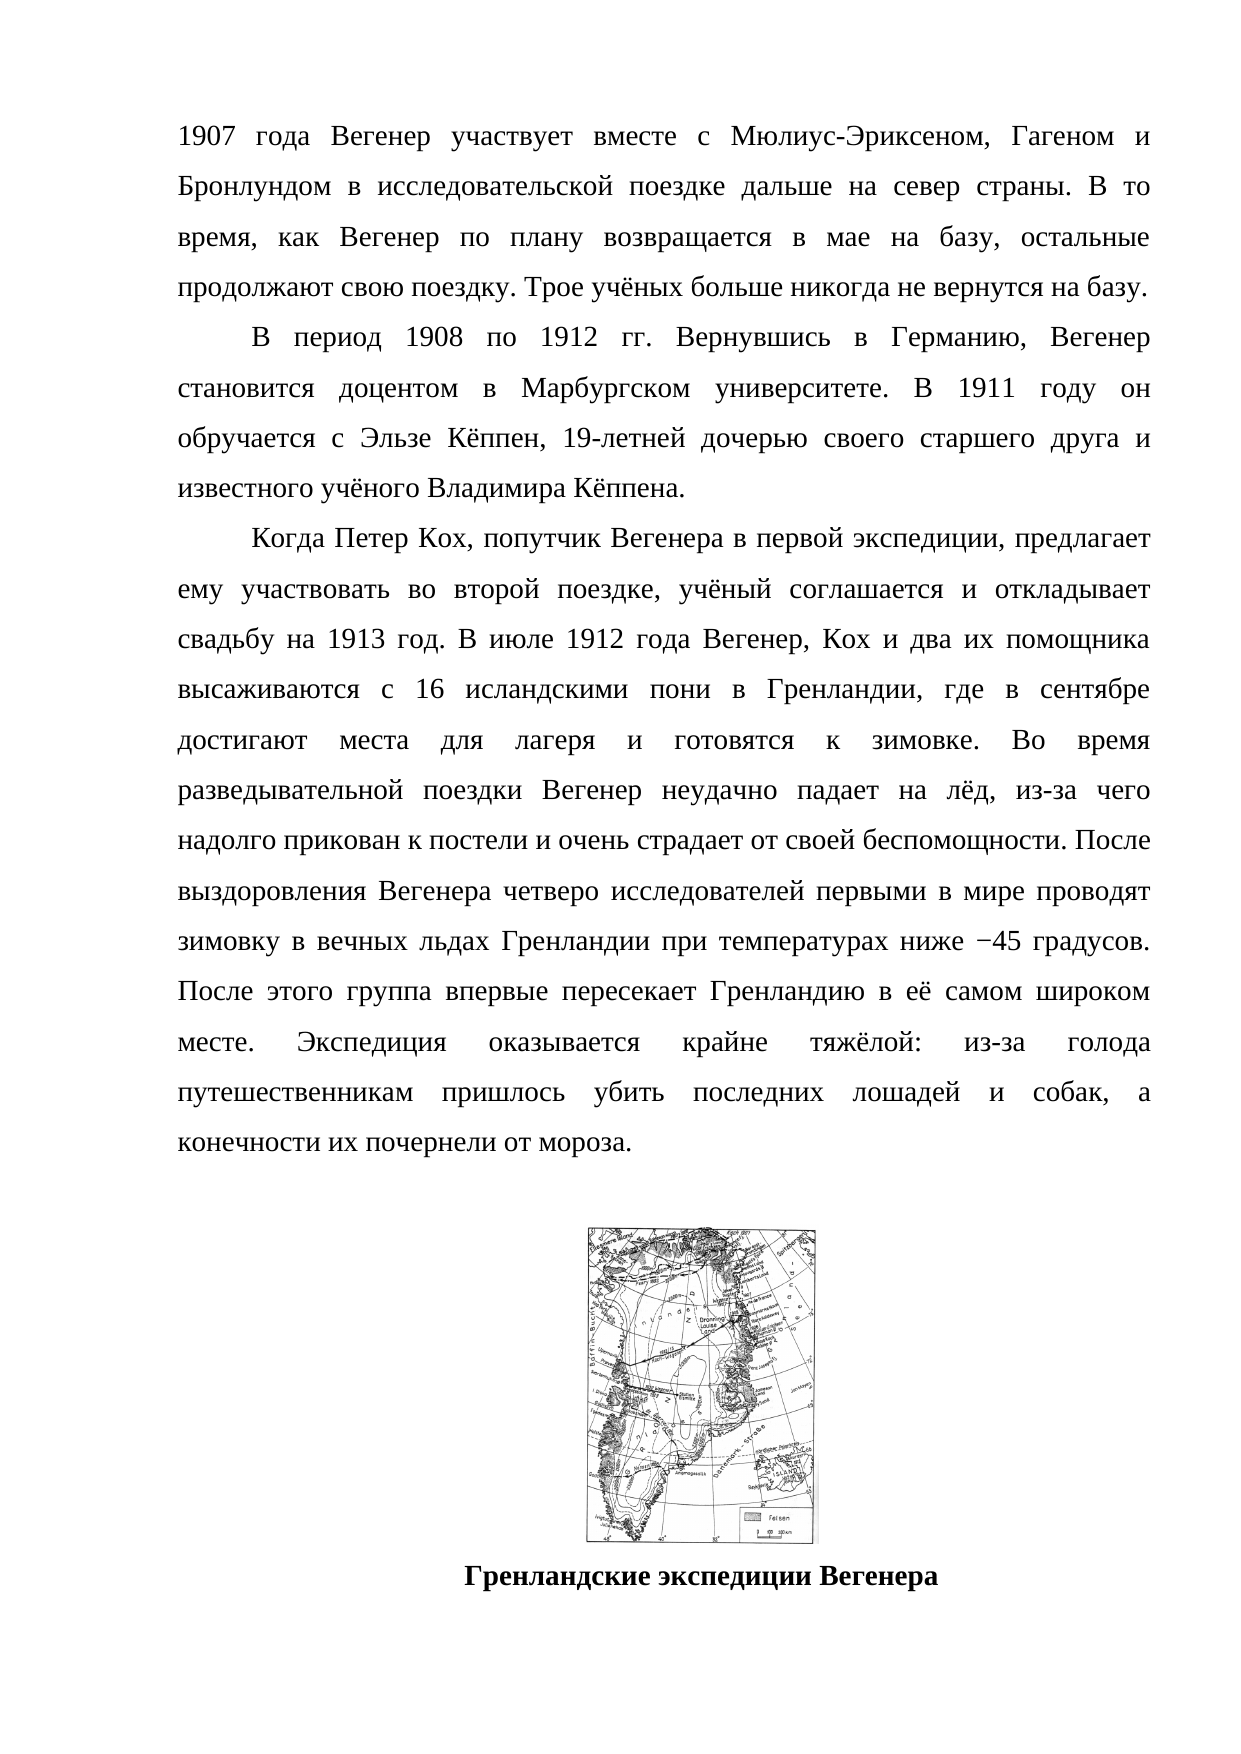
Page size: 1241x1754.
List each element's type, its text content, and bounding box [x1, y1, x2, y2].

text Когда Петер Кох, попутчик Вегенера в первой экспедиции, предлагает ему участвовать во второй поездке, учёный соглашается и откладывает свадьбу на 1913 год. В июле 1912 года Вегенер, Кох и два их помощника высаживаются с 16 исландскими пони в Гренландии, где в сентябре достигают места для лагеря и готовятся к зимовке. Во время разведывательной поездки Вегенер неудачно падает на лёд, из-за чего надолго прикован к постели и очень страдает от своей беспомощности. После выздоровления Вегенера четверо исследователей первыми в мире проводят зимовку в вечных льдах Гренландии при температурах ниже −45 градусов. После этого группа впервые пересекает Гренландию в её самом широком месте. Экспедиция оказывается крайне тяжёлой: из-за голода путешественникам пришлось убить последних лошадей и собак, а конечности их почернели от мороза. [177, 521, 1152, 1158]
text Гренландские экспедиции Вегенера [177, 1558, 1152, 1592]
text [177, 118, 1152, 303]
subtitle В период 1908 по 1912 гг. Вернувшись в Германию, Вегенер становится доцентом в Марбургском университете. В 1911 году он обручается с Эльзе Кёппен, 19-летней дочерью своего старшего друга и известного учёного Владимира Кёппена. [177, 319, 1152, 504]
picture [584, 1224, 819, 1544]
